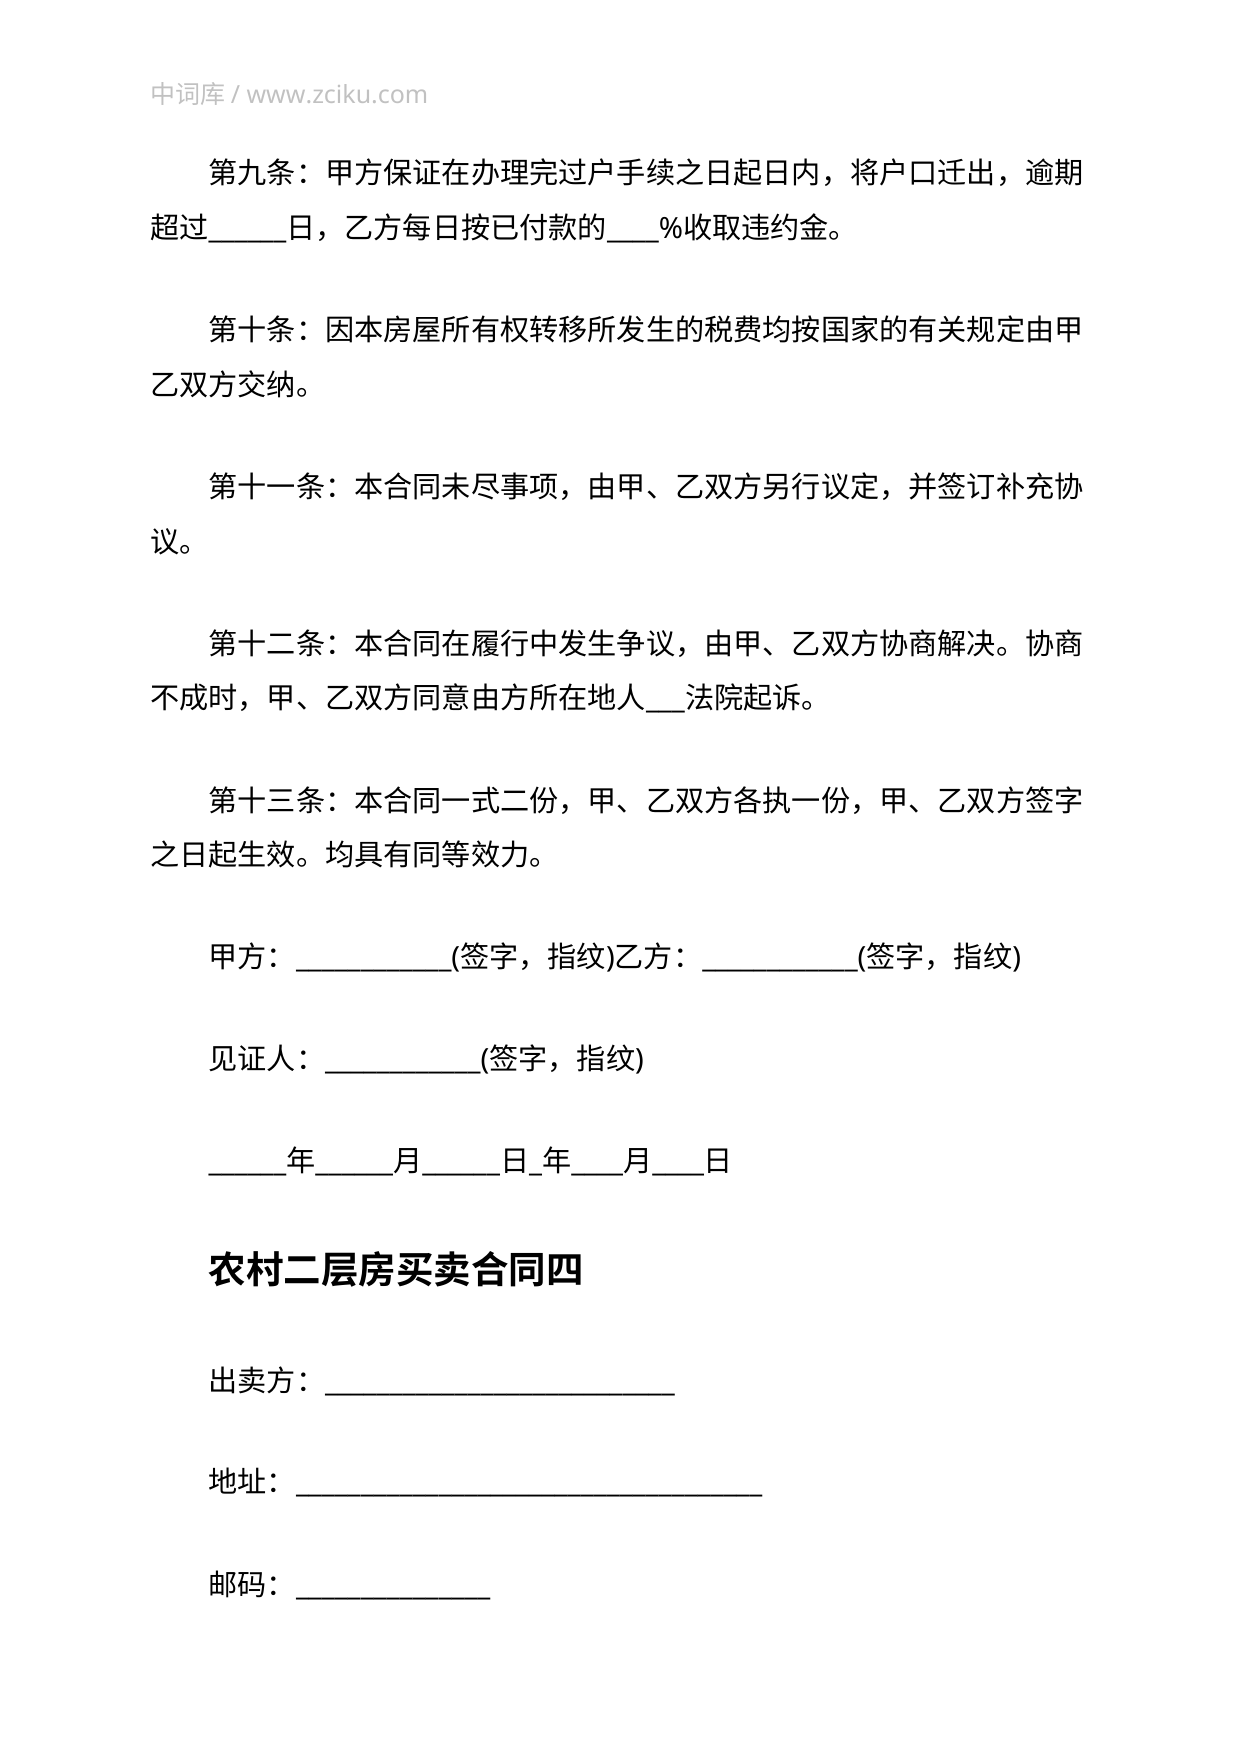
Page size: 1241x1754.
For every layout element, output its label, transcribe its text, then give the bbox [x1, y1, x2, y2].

text 地址：____________________________________ [150, 1459, 1090, 1501]
text 第十二条：本合同在履行中发生争议，由甲、乙双方协商解决。协商不成时，甲、乙双方同意由方所在地人___法院起诉。 [150, 620, 1090, 717]
text 第九条：甲方保证在办理完过户手续之日起日内，将户口迁出，逾期超过______日，乙方每日按已付款的____%收取违约金。 [150, 150, 1090, 247]
text 农村二层房买卖合同四 [150, 1240, 1090, 1294]
text 出卖方：___________________________ [150, 1357, 1090, 1399]
text 第十三条：本合同一式二份，甲、乙双方各执一份，甲、乙双方签字之日起生效。均具有同等效力。 [150, 777, 1090, 874]
text 第十条：因本房屋所有权转移所发生的税费均按国家的有关规定由甲乙双方交纳。 [150, 307, 1090, 404]
text 甲方：____________(签字，指纹)乙方：____________(签字，指纹) [150, 934, 1090, 976]
text 第十一条：本合同未尽事项，由甲、乙双方另行议定，并签订补充协议。 [150, 463, 1090, 561]
text 见证人：____________(签字，指纹) [150, 1036, 1090, 1078]
text ______年______月______日_年____月____日 [150, 1138, 1090, 1180]
text 邮码：_______________ [150, 1561, 1090, 1603]
